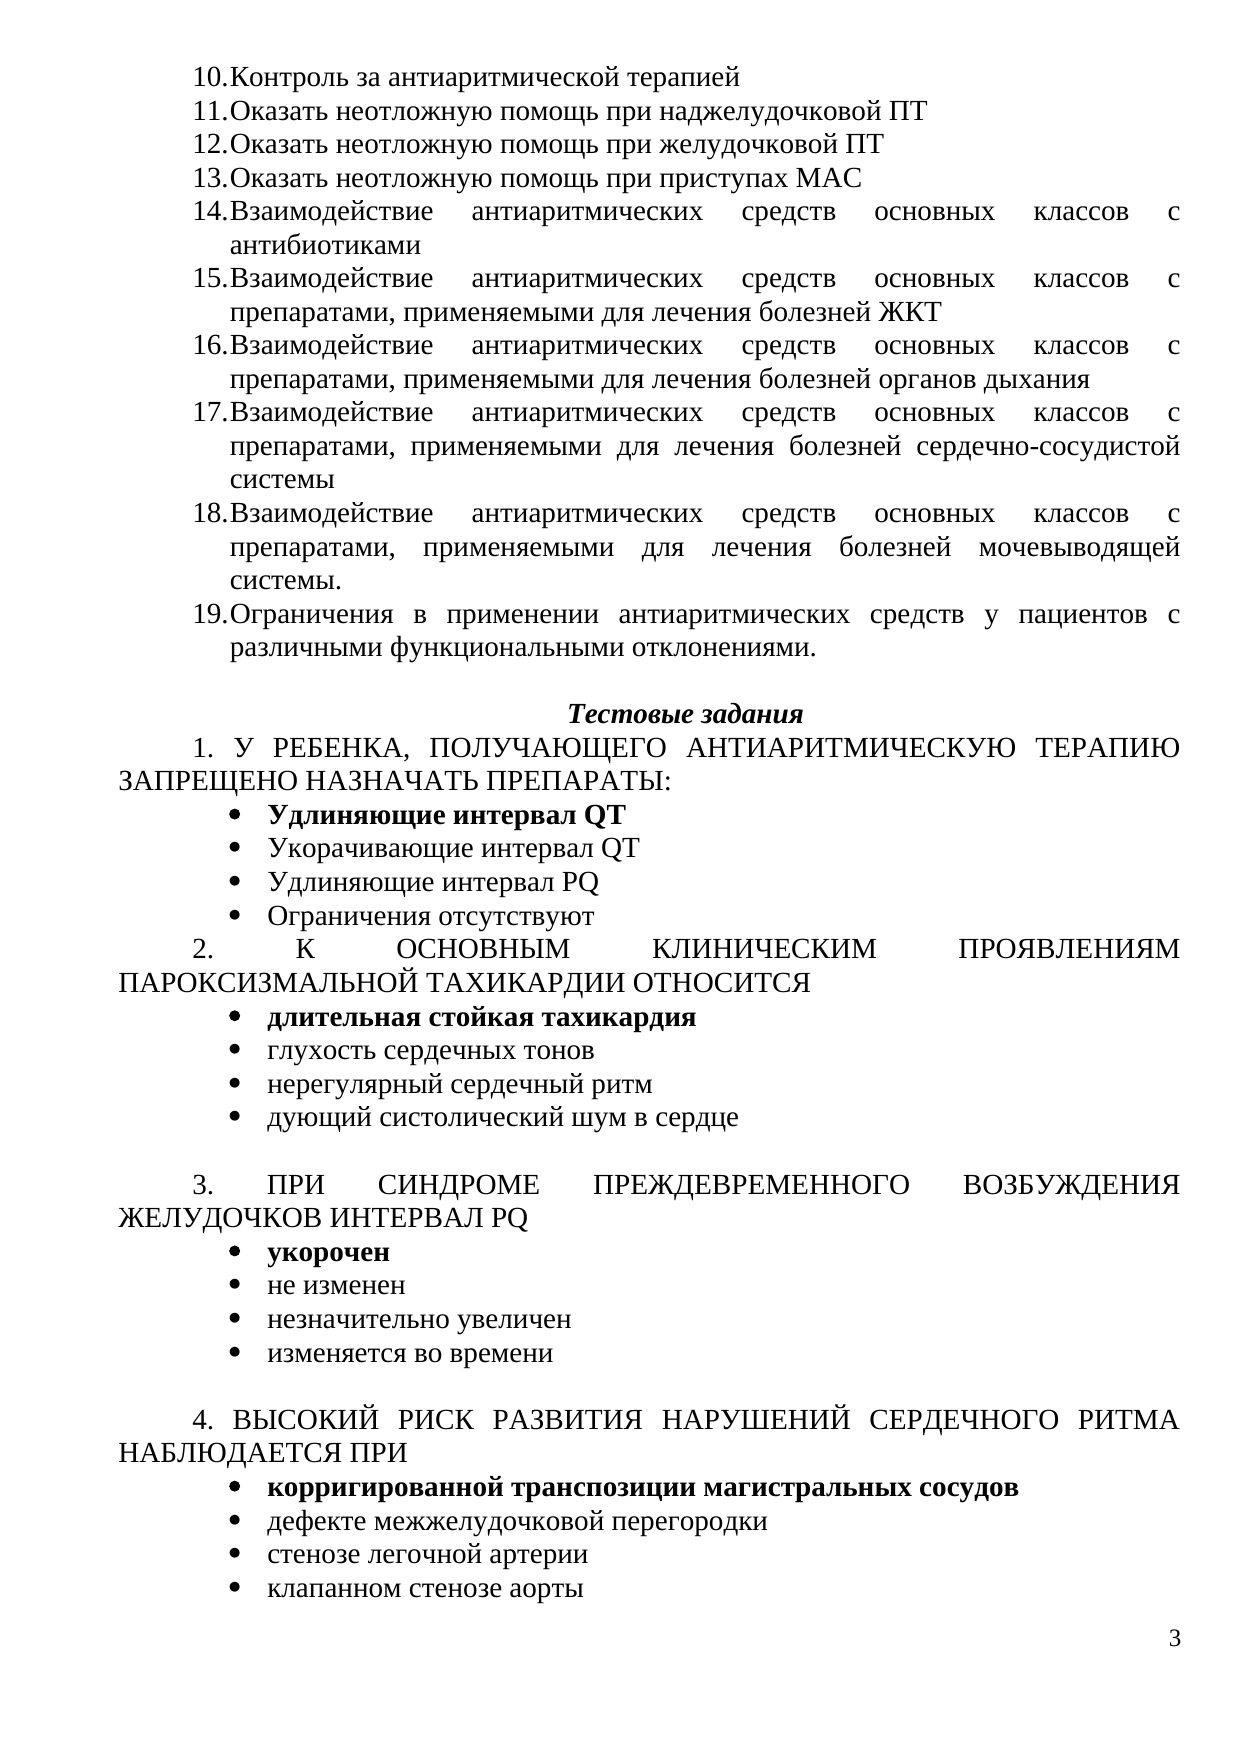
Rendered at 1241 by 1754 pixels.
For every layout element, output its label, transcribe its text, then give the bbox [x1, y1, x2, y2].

list Взаимодействие антиаритмических средств основных классов с препаратами, применяемыми для лечения болезней сердечно-сосудистой системы [192, 394, 1181, 495]
list Ограничения в применении антиаритмических средств у пациентов с различными функциональными отклонениями. [192, 596, 1181, 663]
text 4. ВЫСОКИЙ РИСК РАЗВИТИЯ НАРУШЕНИЙ СЕРДЕЧНОГО РИТМА НАБЛЮДАЕТСЯ ПРИ [118, 1402, 1181, 1469]
list Оказать неотложную помощь при наджелудочковой ПТ [192, 93, 1181, 126]
list нерегулярный сердечный ритм [229, 1066, 1181, 1099]
list дефекте межжелудочковой перегородки [229, 1503, 1181, 1536]
list не изменен [229, 1267, 1181, 1301]
list Ограничения отсутствуют [229, 898, 1181, 932]
list длительная стойкая тахикардия [229, 999, 1181, 1032]
list стенозе легочной артерии [229, 1536, 1181, 1570]
text 2. К ОСНОВНЫМ КЛИНИЧЕСКИМ ПРОЯВЛЕНИЯМ ПАРОКСИЗМАЛЬНОЙ ТАХИКАРДИИ ОТНОСИТСЯ [118, 932, 1181, 999]
text 3. ПРИ СИНДРОМЕ ПРЕЖДЕВРЕМЕННОГО ВОЗБУЖДЕНИЯ ЖЕЛУДОЧКОВ ИНТЕРВАЛ PQ [118, 1167, 1181, 1234]
list Оказать неотложную помощь при приступах МАС [192, 160, 1181, 193]
list Оказать неотложную помощь при желудочковой ПТ [192, 126, 1181, 160]
list изменяется во времени [229, 1335, 1181, 1368]
list Контроль за антиаритмической терапией [192, 59, 1181, 93]
list незначительно увеличен [229, 1301, 1181, 1335]
list Взаимодействие антиаритмических средств основных классов с препаратами, применяемыми для лечения болезней органов дыхания [192, 327, 1181, 394]
list Взаимодействие антиаритмических средств основных классов с антибиотиками [192, 193, 1181, 260]
list корригированной транспозиции магистральных сосудов [229, 1469, 1181, 1503]
text 1. У РЕБЕНКА, ПОЛУЧАЮЩЕГО АНТИАРИТМИЧЕСКУЮ ТЕРАПИЮ ЗАПРЕЩЕНО НАЗНАЧАТЬ ПРЕПАРАТЫ: [118, 730, 1181, 797]
list Взаимодействие антиаритмических средств основных классов с препаратами, применяемыми для лечения болезней мочевыводящей системы. [192, 495, 1181, 596]
list Взаимодействие антиаритмических средств основных классов с препаратами, применяемыми для лечения болезней ЖКТ [192, 260, 1181, 327]
list Удлиняющие интервал QT [229, 797, 1181, 831]
list дующий систолический шум в сердце [229, 1099, 1181, 1133]
list клапанном стенозе аорты [229, 1570, 1181, 1604]
list Удлиняющие интервал PQ [229, 864, 1181, 898]
list укорочен [229, 1234, 1181, 1267]
text Тестовые задания [118, 696, 1181, 730]
list глухость сердечных тонов [229, 1032, 1181, 1066]
list Укорачивающие интервал QT [229, 831, 1181, 864]
